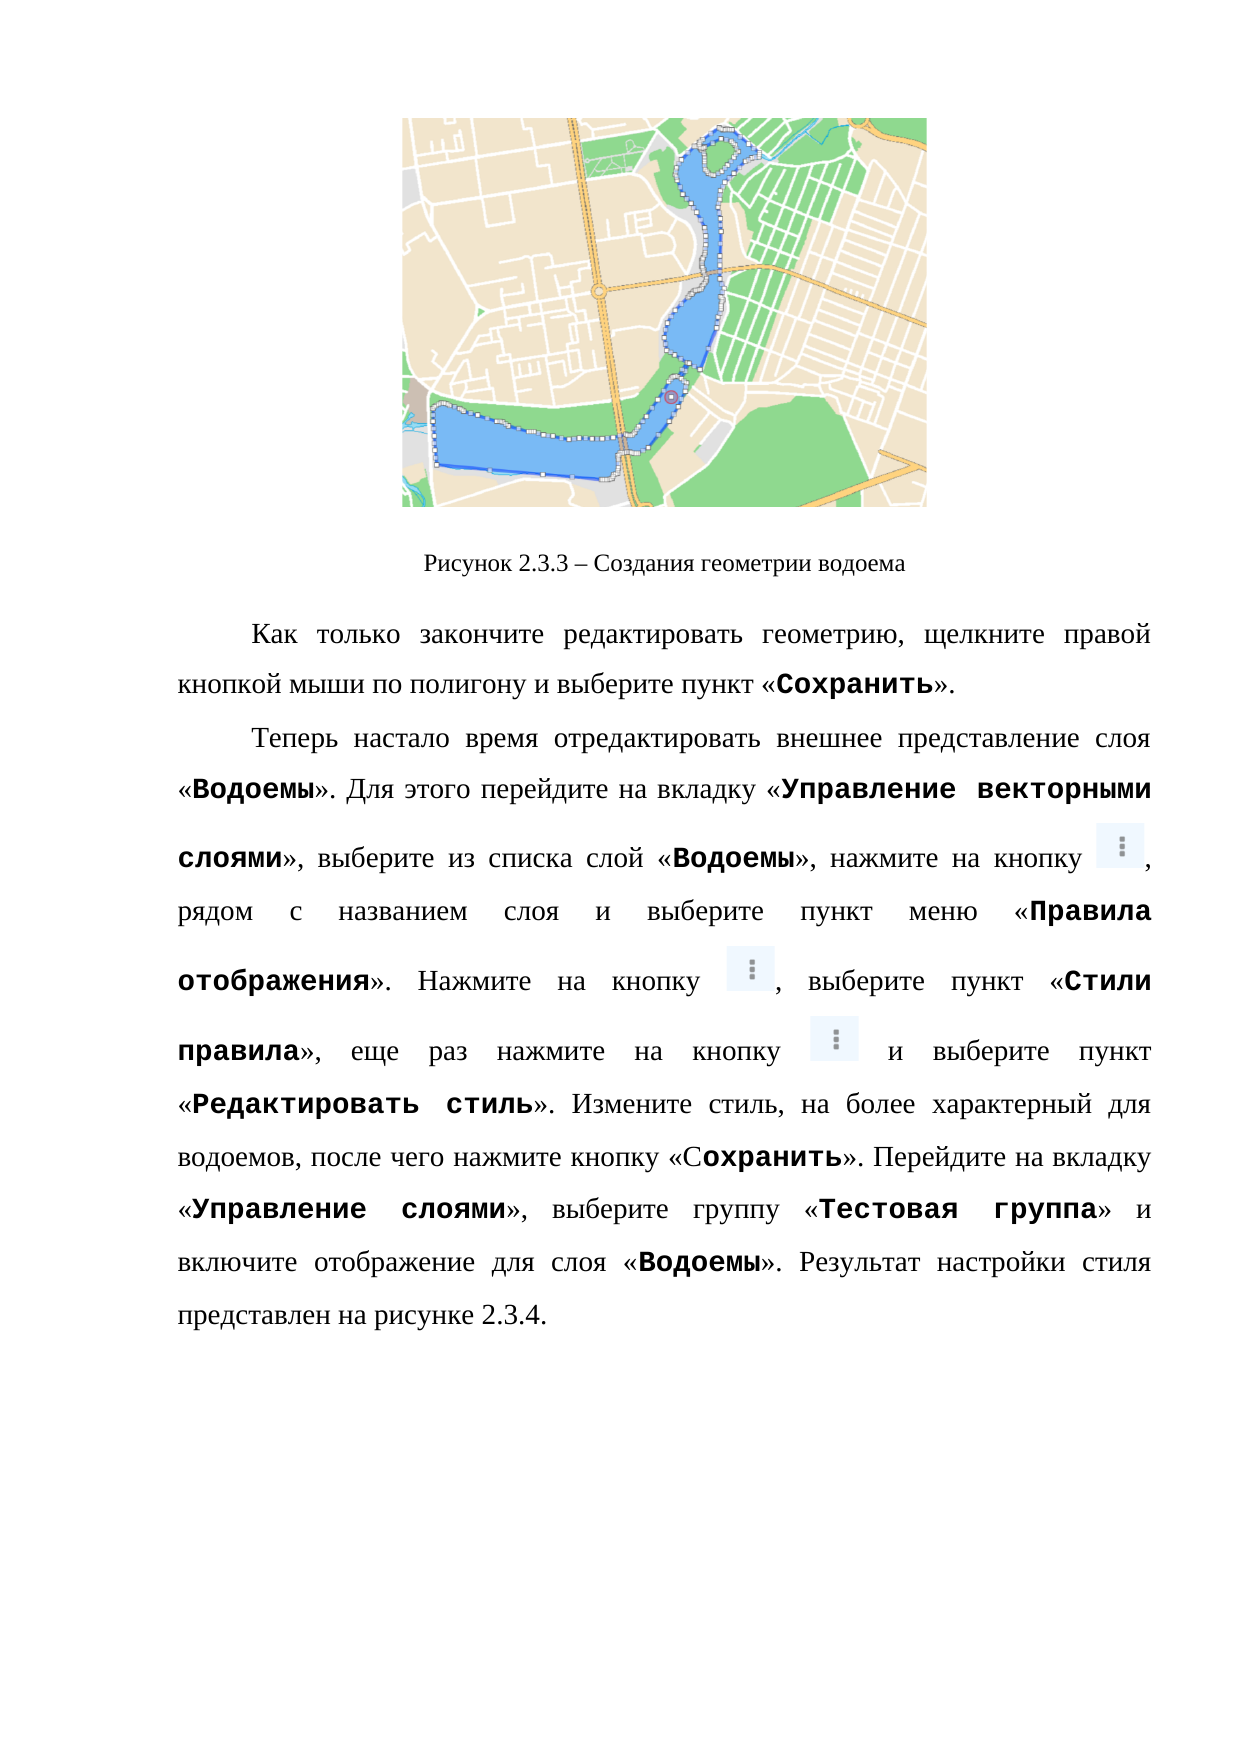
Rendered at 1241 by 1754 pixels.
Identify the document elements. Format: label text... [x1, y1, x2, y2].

picture [1096, 823, 1145, 868]
text Рисунок 2.3.3 – Создания геометрии водоема [177, 548, 1152, 577]
picture [726, 946, 775, 991]
text Как только закончите редактировать геометрию, щелкните правой кнопкой мыши по полигону и выберите пункт «Сохранить». [177, 616, 1152, 702]
text Теперь настало время отредактировать внешнее представление слоя «Водоемы». Для этого перейдите на вкладку «Управление векторными слоями», выберите из списка слой «Водоемы», нажмите на кнопку , рядом с названием слоя и выберите пункт меню «Правила отображения». Нажмите на кнопку , выберите пункт «Стили правила», еще раз нажмите на кнопку и выберите пункт «Редактировать стиль». Измените стиль, на более характерный для водоемов, после чего нажмите кнопку «Сохранить». Перейдите на вкладку «Управление слоями», выберите группу «Тестовая группа» и включите отображение для слоя «Водоемы». Результат настройки стиля представлен на рисунке 2.3.4. [177, 720, 1152, 1331]
picture [810, 1016, 859, 1061]
picture [402, 118, 927, 507]
